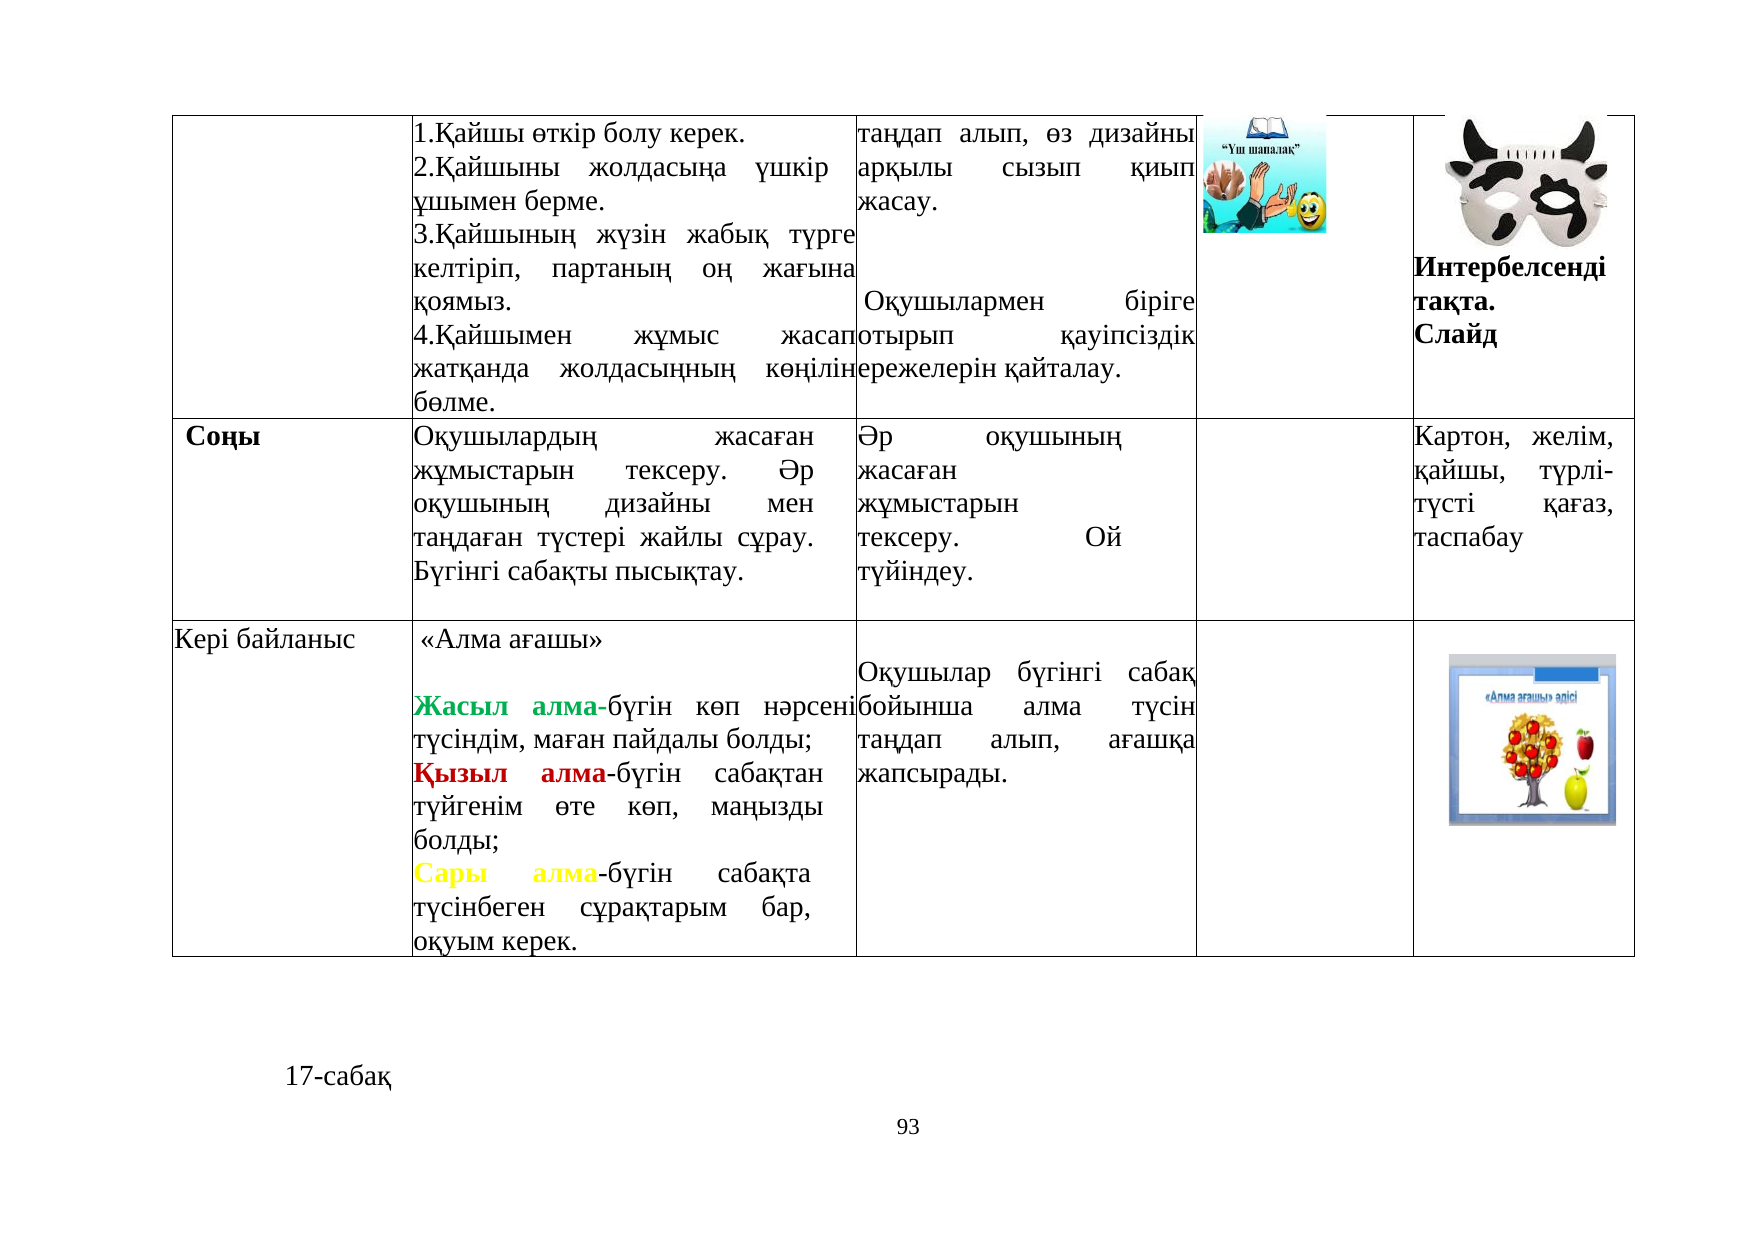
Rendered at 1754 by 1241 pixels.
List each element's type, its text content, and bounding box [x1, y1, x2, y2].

table_cell [1197, 419, 1413, 620]
table_cell Әр оқушының жасаған жұмыстарын тексеру. Ой түйіндеу. [857, 419, 1196, 620]
table_cell [1197, 621, 1413, 956]
picture [1203, 115, 1327, 233]
table_cell Соңы [173, 419, 412, 620]
table_cell Оқушылардың жасаған жұмыстарын тексеру. Әр оқушының дизайны мен таңдаған түстері жайлы сұрау. Бүгінгі сабақты пысықтау. [413, 419, 856, 620]
list 17-сабақ [284, 1058, 1721, 1091]
picture [1448, 654, 1617, 826]
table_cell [857, 116, 1196, 417]
table_cell Оқушылар бүгінгі сабақ бойынша алма түсін таңдап алып, ағашқа жапсырады. [857, 621, 1196, 956]
table_cell Картон, желім, қайшы, түрлі-түсті қағаз, таспабау [1414, 419, 1634, 620]
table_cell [1414, 116, 1634, 417]
picture [1445, 115, 1608, 250]
table_cell [173, 116, 412, 417]
table_cell Кері байланыс [173, 621, 412, 956]
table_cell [1197, 116, 1413, 417]
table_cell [413, 116, 856, 417]
table_cell [1414, 621, 1634, 956]
table_cell «Алма ағашы» Жасыл алма-бүгін көп нәрсені түсіндім, маған пайдалы болды; Қызыл алма-бүгін сабақтан түйгенім өте көп, маңызды болды; Сары алма-бүгін сабақта түсінбеген сұрақтарым бар, оқуым керек. [413, 621, 856, 956]
